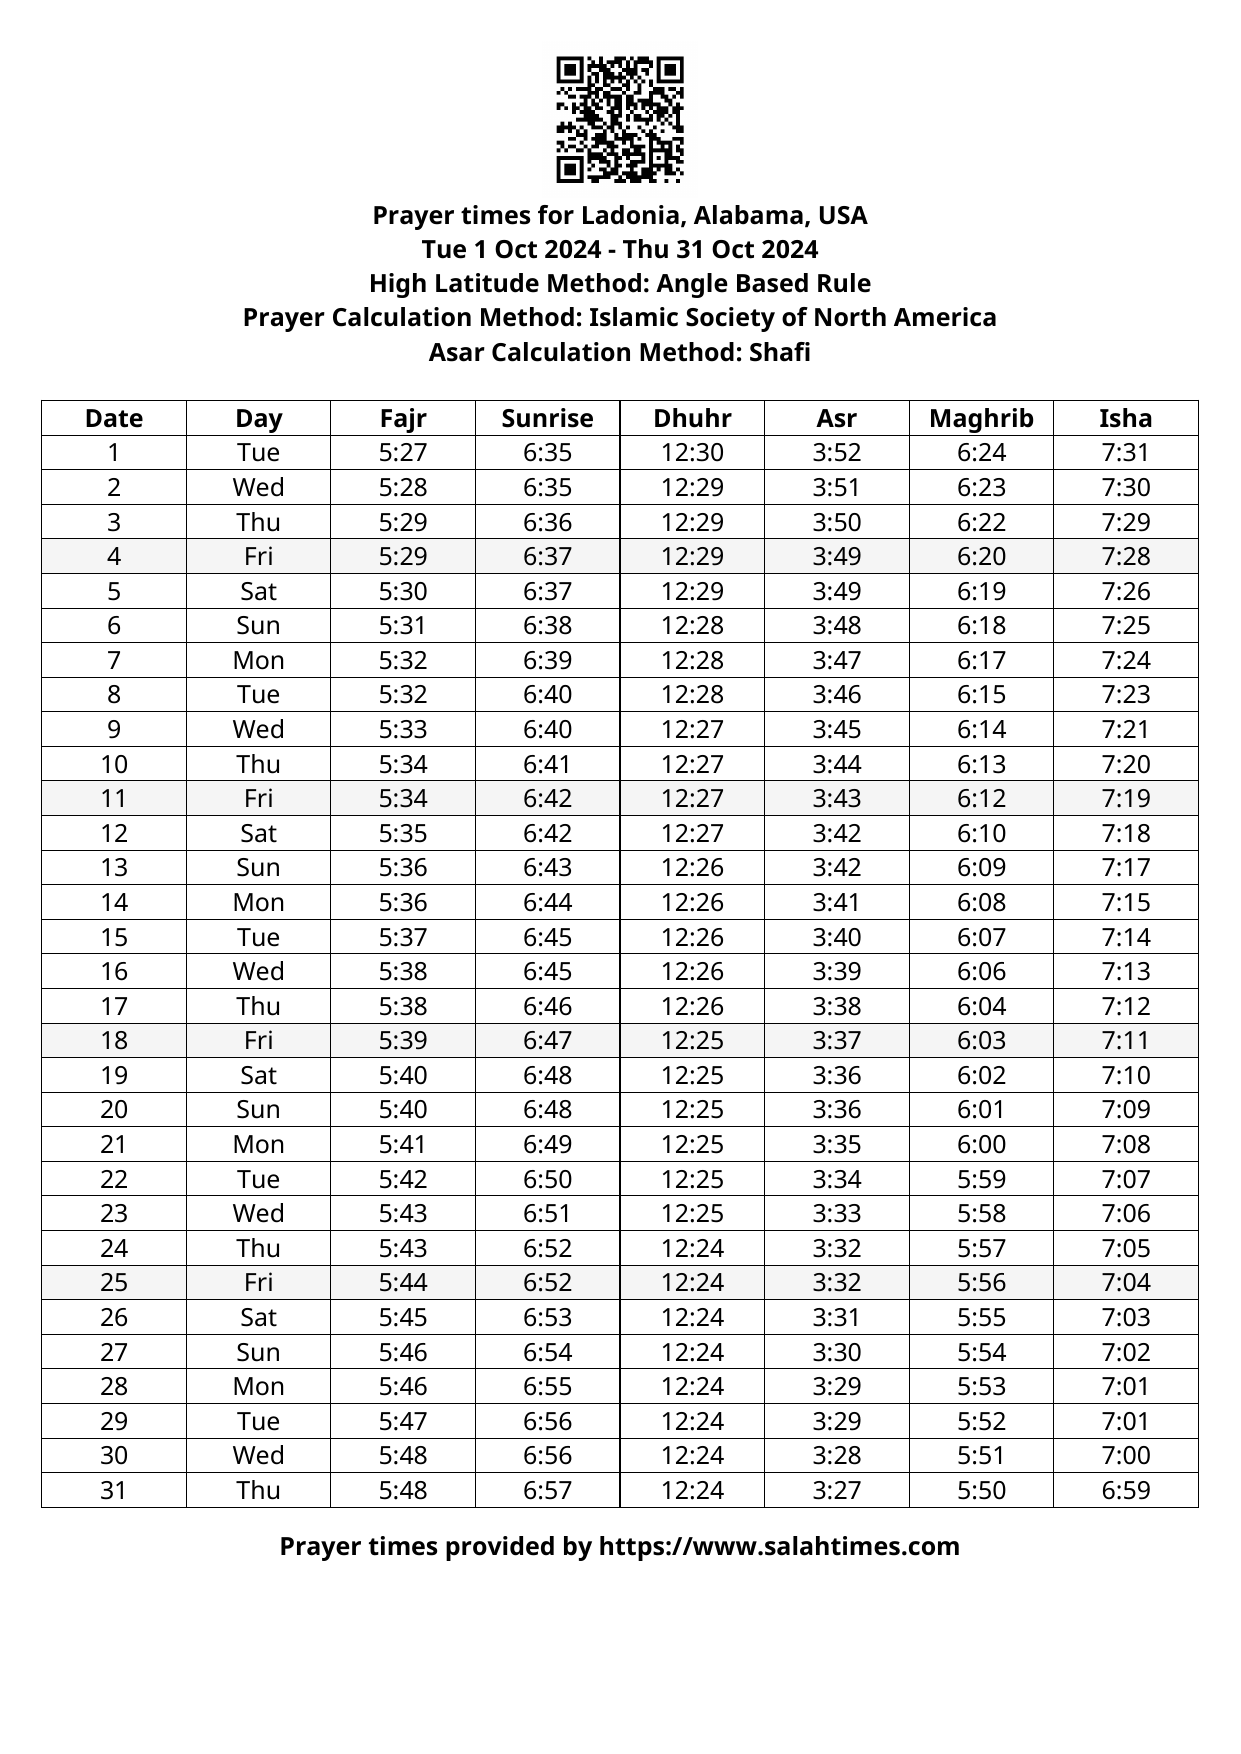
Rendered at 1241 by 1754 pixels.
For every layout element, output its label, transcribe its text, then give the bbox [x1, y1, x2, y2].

table_cell 7:08 [1054, 1127, 1198, 1161]
table_cell 6:53 [476, 1300, 619, 1334]
table_cell 6:23 [910, 470, 1053, 504]
table_cell 12:24 [621, 1369, 764, 1403]
table_cell 6:01 [910, 1093, 1053, 1126]
table_cell 12:24 [621, 1231, 764, 1264]
table_header Asr [765, 401, 909, 434]
table_cell 12:28 [621, 643, 764, 677]
table_cell Mon [187, 643, 330, 677]
table_cell 6:54 [476, 1335, 619, 1368]
table_cell 5:38 [331, 954, 475, 988]
table_cell Sat [187, 1300, 330, 1334]
table_cell 7:25 [1054, 609, 1198, 642]
table_cell 12:24 [621, 1266, 764, 1299]
table_cell Sat [187, 816, 330, 849]
table_cell 6:00 [910, 1127, 1053, 1161]
table_cell 7:31 [1054, 436, 1198, 469]
table_cell 3:28 [765, 1439, 909, 1472]
table_cell 5:46 [331, 1369, 475, 1403]
table_cell 6:59 [1054, 1473, 1198, 1507]
table_cell Tue [187, 1404, 330, 1437]
table_cell Sun [187, 609, 330, 642]
table_cell 3:36 [765, 1058, 909, 1092]
table_cell 12:26 [621, 989, 764, 1022]
table_cell 6:07 [910, 920, 1053, 953]
table_cell 20 [42, 1093, 186, 1126]
table_cell 6:37 [476, 539, 619, 573]
table_cell 12:26 [621, 851, 764, 884]
table_cell 7:29 [1054, 505, 1198, 538]
table_cell 5:38 [331, 989, 475, 1022]
table_cell 5:50 [910, 1473, 1053, 1507]
table_cell 7:30 [1054, 470, 1198, 504]
table_cell 3:29 [765, 1404, 909, 1437]
table_cell 12:24 [621, 1439, 764, 1472]
table_cell 5 [42, 574, 186, 607]
table_cell 11 [42, 781, 186, 815]
table_cell 5:55 [910, 1300, 1053, 1334]
table_cell 6:12 [910, 781, 1053, 815]
table_cell 5:36 [331, 885, 475, 919]
table_cell 2 [42, 470, 186, 504]
text High Latitude Method: Angle Based Rule [42, 266, 1198, 300]
table_cell 3:49 [765, 574, 909, 607]
table_cell 23 [42, 1196, 186, 1230]
table_cell 9 [42, 712, 186, 746]
table_cell 7:09 [1054, 1093, 1198, 1126]
table_cell 3:31 [765, 1300, 909, 1334]
table_cell 7:03 [1054, 1300, 1198, 1334]
table_cell 12:24 [621, 1473, 764, 1507]
table_cell 1 [42, 436, 186, 469]
table_cell 5:48 [331, 1439, 475, 1472]
table_cell 6:36 [476, 505, 619, 538]
table_cell 6:37 [476, 574, 619, 607]
text Prayer times for Ladonia, Alabama, USA [42, 198, 1198, 232]
table_cell 6:40 [476, 678, 619, 711]
table_cell 6:46 [476, 989, 619, 1022]
table_cell Sat [187, 1058, 330, 1092]
table_cell 5:35 [331, 816, 475, 849]
table_cell 7:24 [1054, 643, 1198, 677]
table_header Dhuhr [621, 401, 764, 434]
table_cell 3:29 [765, 1369, 909, 1403]
table_cell 24 [42, 1231, 186, 1264]
table_cell 5:53 [910, 1369, 1053, 1403]
table_cell 6:52 [476, 1231, 619, 1264]
table_cell 6:51 [476, 1196, 619, 1230]
table_cell 6:19 [910, 574, 1053, 607]
table_cell 12:24 [621, 1300, 764, 1334]
table_cell 3:51 [765, 470, 909, 504]
table_cell 5:46 [331, 1335, 475, 1368]
table_cell 7:10 [1054, 1058, 1198, 1092]
table_cell 3:42 [765, 816, 909, 849]
table_cell 7:04 [1054, 1266, 1198, 1299]
table_cell 7:13 [1054, 954, 1198, 988]
table_cell 6:55 [476, 1369, 619, 1403]
table_cell 5:42 [331, 1162, 475, 1195]
table_cell Mon [187, 1369, 330, 1403]
table_cell 5:33 [331, 712, 475, 746]
table_cell 3:48 [765, 609, 909, 642]
table_cell Fri [187, 1266, 330, 1299]
table_cell 12:25 [621, 1024, 764, 1057]
table_cell Wed [187, 712, 330, 746]
table_cell 5:32 [331, 643, 475, 677]
table_cell 12:27 [621, 747, 764, 780]
table_cell 7:15 [1054, 885, 1198, 919]
table_cell 6:24 [910, 436, 1053, 469]
table_cell 3:50 [765, 505, 909, 538]
table_cell 5:59 [910, 1162, 1053, 1195]
table_cell 5:34 [331, 781, 475, 815]
table_cell Tue [187, 678, 330, 711]
table_cell 6:43 [476, 851, 619, 884]
table_header Isha [1054, 401, 1198, 434]
table_cell 3:38 [765, 989, 909, 1022]
table_cell 5:40 [331, 1093, 475, 1126]
table_cell 5:48 [331, 1473, 475, 1507]
table_cell 12:25 [621, 1127, 764, 1161]
table_cell Fri [187, 781, 330, 815]
table_cell 6:39 [476, 643, 619, 677]
table_cell 3:43 [765, 781, 909, 815]
table_cell Tue [187, 436, 330, 469]
table_cell 6:22 [910, 505, 1053, 538]
table_cell 12:25 [621, 1196, 764, 1230]
table_cell 3:33 [765, 1196, 909, 1230]
table_cell Mon [187, 885, 330, 919]
table_cell 12:29 [621, 470, 764, 504]
table_cell 6:18 [910, 609, 1053, 642]
table_cell 7:06 [1054, 1196, 1198, 1230]
table_cell 6:41 [476, 747, 619, 780]
table_cell 6:40 [476, 712, 619, 746]
table_cell 8 [42, 678, 186, 711]
table_header Day [187, 401, 330, 434]
table_cell 7:11 [1054, 1024, 1198, 1057]
table_cell 15 [42, 920, 186, 953]
table_cell 7:28 [1054, 539, 1198, 573]
table_cell 27 [42, 1335, 186, 1368]
table_cell 5:57 [910, 1231, 1053, 1264]
table_cell 19 [42, 1058, 186, 1092]
table_cell 12:25 [621, 1058, 764, 1092]
table_cell 12:29 [621, 574, 764, 607]
table_cell 6:56 [476, 1439, 619, 1472]
table_cell 3:35 [765, 1127, 909, 1161]
table_cell 3:32 [765, 1266, 909, 1299]
table_cell 5:56 [910, 1266, 1053, 1299]
table_cell 31 [42, 1473, 186, 1507]
table_cell 6:45 [476, 954, 619, 988]
table_cell 5:39 [331, 1024, 475, 1057]
table_cell Sun [187, 1335, 330, 1368]
table_cell Thu [187, 505, 330, 538]
table_cell 7:21 [1054, 712, 1198, 746]
table_cell 5:29 [331, 505, 475, 538]
table_cell 12:26 [621, 954, 764, 988]
table_cell 30 [42, 1439, 186, 1472]
text Tue 1 Oct 2024 - Thu 31 Oct 2024 [42, 232, 1198, 266]
table_cell 12:28 [621, 678, 764, 711]
table_cell 5:51 [910, 1439, 1053, 1472]
table_header Maghrib [910, 401, 1053, 434]
table_cell 3:41 [765, 885, 909, 919]
table_cell 5:47 [331, 1404, 475, 1437]
table_cell 12 [42, 816, 186, 849]
table_cell 7:26 [1054, 574, 1198, 607]
table_cell 5:41 [331, 1127, 475, 1161]
table_cell 5:37 [331, 920, 475, 953]
table_cell 7:14 [1054, 920, 1198, 953]
table_cell 5:30 [331, 574, 475, 607]
table_cell 3:32 [765, 1231, 909, 1264]
table_cell 6:44 [476, 885, 619, 919]
table_cell Sat [187, 574, 330, 607]
table_cell 17 [42, 989, 186, 1022]
table_cell 22 [42, 1162, 186, 1195]
table_cell 25 [42, 1266, 186, 1299]
table_cell 5:40 [331, 1058, 475, 1092]
table_cell 6:42 [476, 816, 619, 849]
table_cell 7:05 [1054, 1231, 1198, 1264]
table_cell 3:42 [765, 851, 909, 884]
table_cell Wed [187, 1439, 330, 1472]
table_cell 12:26 [621, 920, 764, 953]
table_cell 4 [42, 539, 186, 573]
table_cell 6:09 [910, 851, 1053, 884]
table_cell Tue [187, 920, 330, 953]
table_cell Thu [187, 747, 330, 780]
table_cell Fri [187, 539, 330, 573]
table_cell 6:48 [476, 1093, 619, 1126]
table_cell 5:36 [331, 851, 475, 884]
table_cell 28 [42, 1369, 186, 1403]
table_cell Thu [187, 989, 330, 1022]
table_header Fajr [331, 401, 475, 434]
table_cell 12:26 [621, 885, 764, 919]
table_cell 6:50 [476, 1162, 619, 1195]
table_cell 3:45 [765, 712, 909, 746]
text Prayer Calculation Method: Islamic Society of North America [42, 300, 1198, 334]
table_cell 6 [42, 609, 186, 642]
table_cell 6:48 [476, 1058, 619, 1092]
table_cell 6:38 [476, 609, 619, 642]
table_cell 26 [42, 1300, 186, 1334]
table_cell 3:49 [765, 539, 909, 573]
table_cell 6:04 [910, 989, 1053, 1022]
table_cell 5:45 [331, 1300, 475, 1334]
table_cell Fri [187, 1024, 330, 1057]
table_cell 13 [42, 851, 186, 884]
table_cell 6:45 [476, 920, 619, 953]
table_cell 7:17 [1054, 851, 1198, 884]
table_cell 12:29 [621, 505, 764, 538]
table_cell 12:27 [621, 781, 764, 815]
table_cell 6:57 [476, 1473, 619, 1507]
table_cell 6:03 [910, 1024, 1053, 1057]
table_cell 7:02 [1054, 1335, 1198, 1368]
table_cell 29 [42, 1404, 186, 1437]
table_cell Wed [187, 470, 330, 504]
table_cell Thu [187, 1231, 330, 1264]
table_cell 7:12 [1054, 989, 1198, 1022]
table_cell 3:44 [765, 747, 909, 780]
table_cell 7:01 [1054, 1404, 1198, 1437]
table_cell 12:24 [621, 1335, 764, 1368]
table_cell 5:34 [331, 747, 475, 780]
table_cell 3:39 [765, 954, 909, 988]
table_cell 5:28 [331, 470, 475, 504]
table_cell 21 [42, 1127, 186, 1161]
table_header Date [42, 401, 186, 434]
table_cell Wed [187, 1196, 330, 1230]
table_cell 14 [42, 885, 186, 919]
table_cell 12:30 [621, 436, 764, 469]
table_cell 12:27 [621, 712, 764, 746]
table_cell 6:47 [476, 1024, 619, 1057]
table_cell 6:10 [910, 816, 1053, 849]
table_cell 5:32 [331, 678, 475, 711]
table_cell 6:14 [910, 712, 1053, 746]
table_cell 6:35 [476, 470, 619, 504]
table_cell 5:52 [910, 1404, 1053, 1437]
table_cell 5:29 [331, 539, 475, 573]
table_cell 12:29 [621, 539, 764, 573]
table_cell Thu [187, 1473, 330, 1507]
picture [542, 41, 699, 198]
table_cell 16 [42, 954, 186, 988]
table_cell 6:15 [910, 678, 1053, 711]
table_cell 7:19 [1054, 781, 1198, 815]
table_cell 3:30 [765, 1335, 909, 1368]
table_cell 6:20 [910, 539, 1053, 573]
table_cell 12:25 [621, 1093, 764, 1126]
table_cell 5:58 [910, 1196, 1053, 1230]
table_cell 5:43 [331, 1231, 475, 1264]
table_cell 3:34 [765, 1162, 909, 1195]
table_cell 7:00 [1054, 1439, 1198, 1472]
table_cell 12:28 [621, 609, 764, 642]
text Prayer times provided by https://www.salahtimes.com [42, 1528, 1198, 1563]
table_cell 5:31 [331, 609, 475, 642]
table_cell 3:37 [765, 1024, 909, 1057]
table_cell 12:25 [621, 1162, 764, 1195]
table_cell 3:46 [765, 678, 909, 711]
table_cell 12:24 [621, 1404, 764, 1437]
table_cell 5:27 [331, 436, 475, 469]
table_cell 3:27 [765, 1473, 909, 1507]
table_cell 12:27 [621, 816, 764, 849]
table_cell 6:49 [476, 1127, 619, 1161]
table_cell 7 [42, 643, 186, 677]
table_cell 6:02 [910, 1058, 1053, 1092]
text Asar Calculation Method: Shafi [42, 334, 1198, 368]
table_cell 7:20 [1054, 747, 1198, 780]
table_cell 10 [42, 747, 186, 780]
table_cell Sun [187, 1093, 330, 1126]
table_cell 18 [42, 1024, 186, 1057]
table_cell 7:01 [1054, 1369, 1198, 1403]
table_cell 7:07 [1054, 1162, 1198, 1195]
table_cell 6:17 [910, 643, 1053, 677]
table_cell Mon [187, 1127, 330, 1161]
table_cell 6:13 [910, 747, 1053, 780]
table_cell Tue [187, 1162, 330, 1195]
table_cell 7:18 [1054, 816, 1198, 849]
table_cell 6:35 [476, 436, 619, 469]
table_cell 6:56 [476, 1404, 619, 1437]
table_cell 5:44 [331, 1266, 475, 1299]
table_header Sunrise [476, 401, 619, 434]
table_cell Sun [187, 851, 330, 884]
table_cell 3 [42, 505, 186, 538]
table_cell 5:54 [910, 1335, 1053, 1368]
table_cell 6:08 [910, 885, 1053, 919]
table_cell 6:42 [476, 781, 619, 815]
table_cell 3:40 [765, 920, 909, 953]
table_cell 6:52 [476, 1266, 619, 1299]
table_cell 5:43 [331, 1196, 475, 1230]
table_cell Wed [187, 954, 330, 988]
table_cell 3:52 [765, 436, 909, 469]
table_cell 3:36 [765, 1093, 909, 1126]
table_cell 3:47 [765, 643, 909, 677]
table_cell 6:06 [910, 954, 1053, 988]
table_cell 7:23 [1054, 678, 1198, 711]
